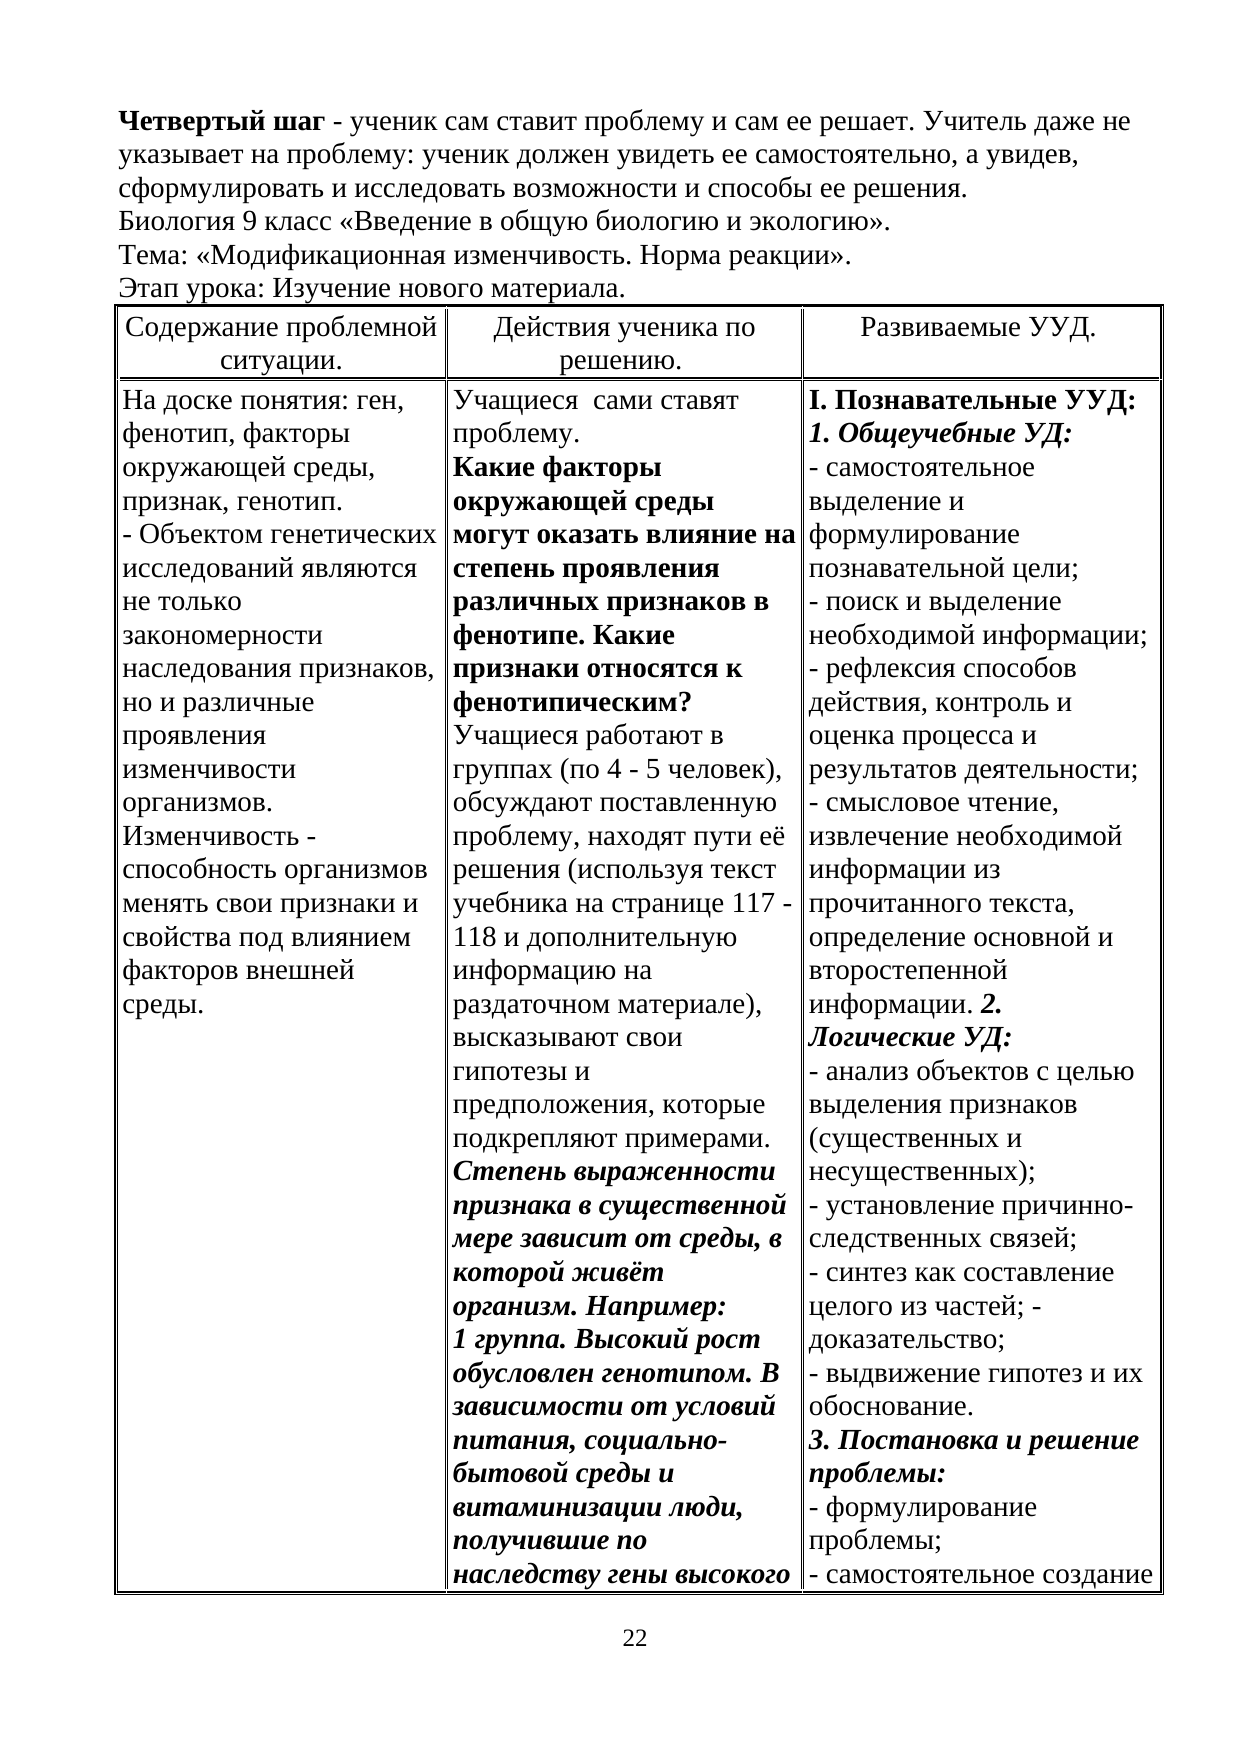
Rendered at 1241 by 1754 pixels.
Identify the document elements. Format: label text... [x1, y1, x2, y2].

text Четвертый шаг - ученик сам ставит проблему и сам ее решает. Учитель даже не указывает на проблему: ученик должен увидеть ее самостоятельно, а увидев, сформулировать и исследовать возможности и способы ее решения. [118, 103, 1152, 203]
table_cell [118, 377, 446, 1591]
text Этап урока: Изучение нового материала. [118, 270, 1152, 304]
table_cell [803, 377, 1161, 1591]
text Биология 9 класс «Введение в общую биологию и экологию». [118, 203, 1152, 237]
table_header Содержание проблемной ситуации. [118, 307, 446, 377]
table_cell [446, 381, 802, 1591]
table_header Действия ученика по решению. [446, 307, 802, 377]
table_header Развиваемые УУД. [803, 307, 1160, 377]
text Тема: «Модификационная изменчивость. Норма реакции». [118, 237, 1152, 270]
